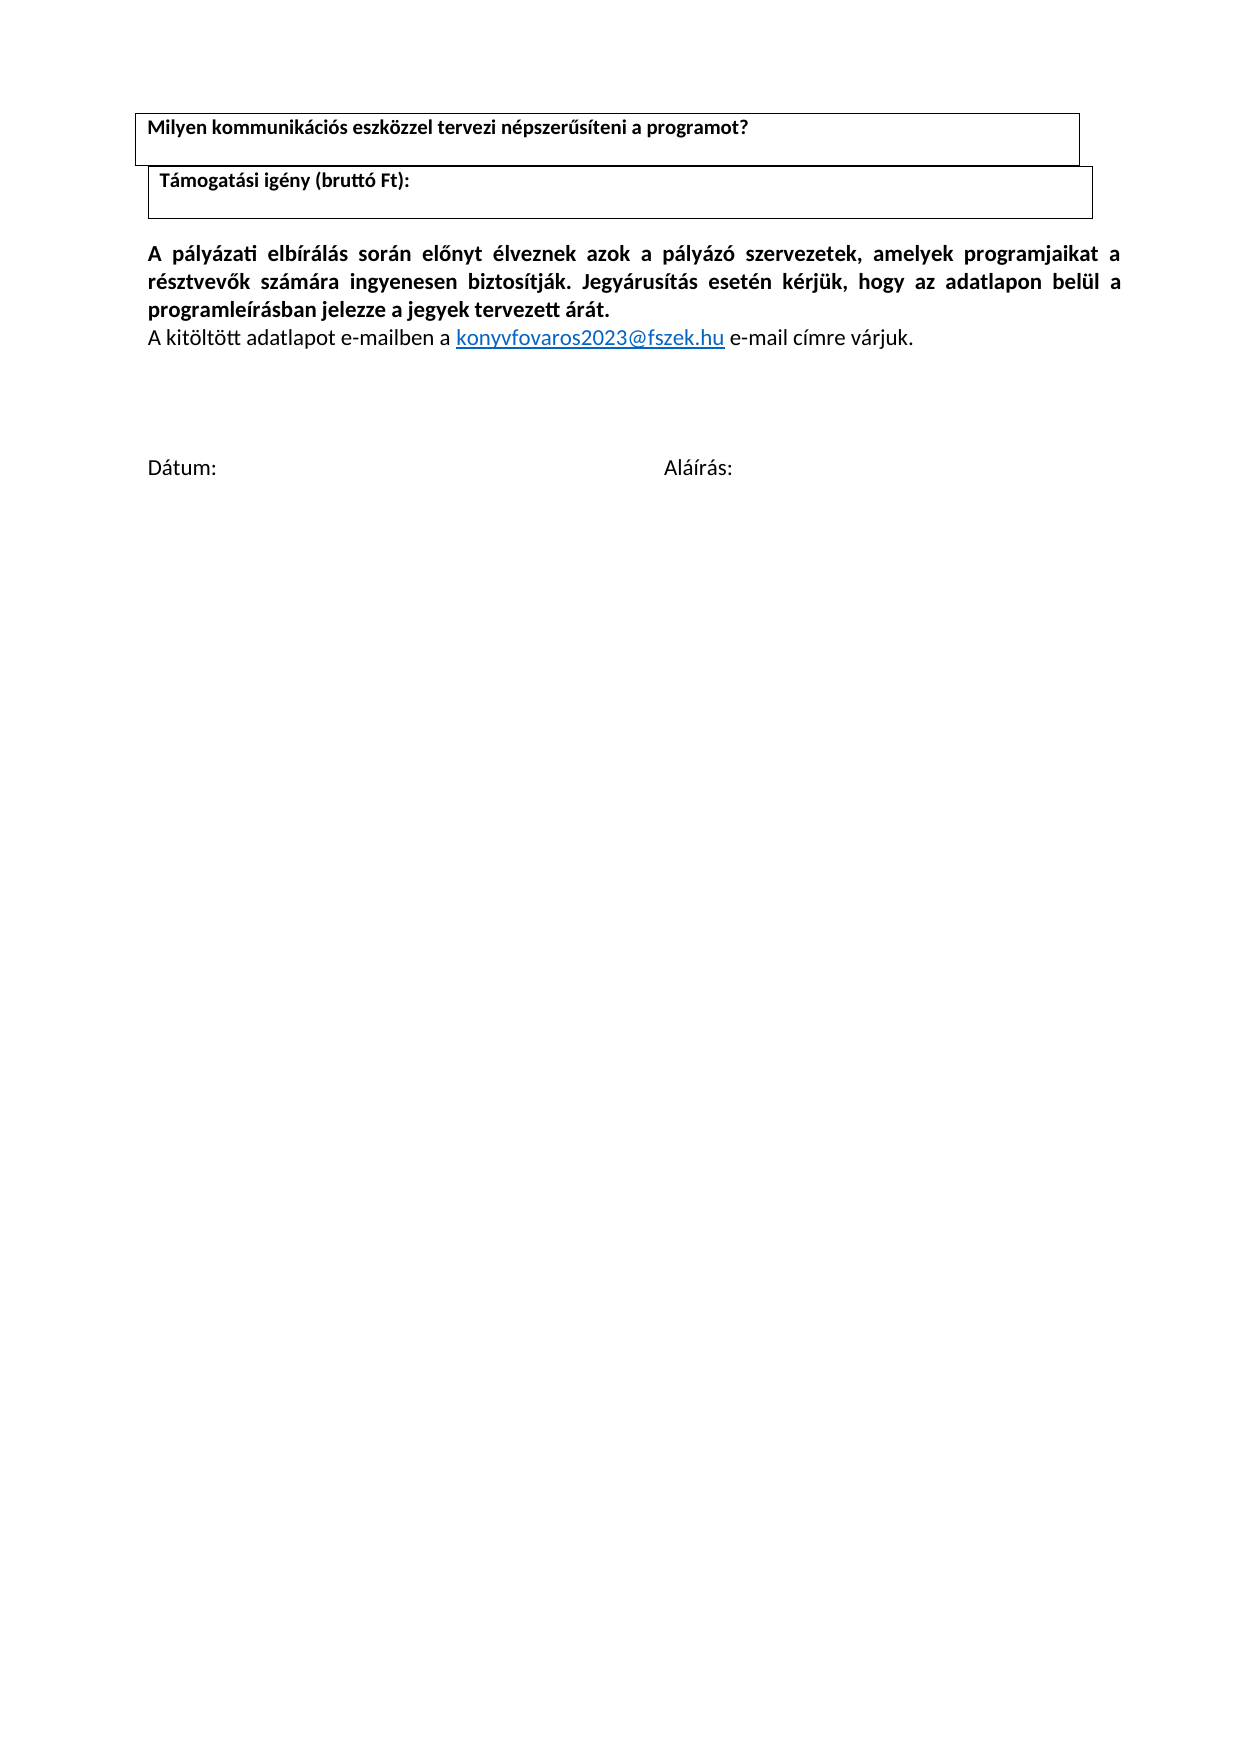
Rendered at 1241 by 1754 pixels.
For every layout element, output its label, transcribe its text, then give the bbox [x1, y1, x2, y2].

text Dátum: Aláírás: [148, 453, 1122, 481]
text A kitöltött adatlapot e-mailben a konyvfovaros2023@fszek.hu e-mail címre várjuk. [148, 323, 1122, 351]
text A pályázati elbírálás során előnyt élveznek azok a pályázó szervezetek, amelyek programjaikat a résztvevők számára ingyenesen biztosítják. Jegyárusítás esetén kérjük, hogy az adatlapon belül a programleírásban jelezze a jegyek tervezett árát. [148, 239, 1122, 323]
table_header Támogatási igény (bruttó Ft): [149, 167, 1092, 218]
table_header Milyen kommunikációs eszközzel tervezi népszerűsíteni a programot? [136, 114, 1079, 165]
